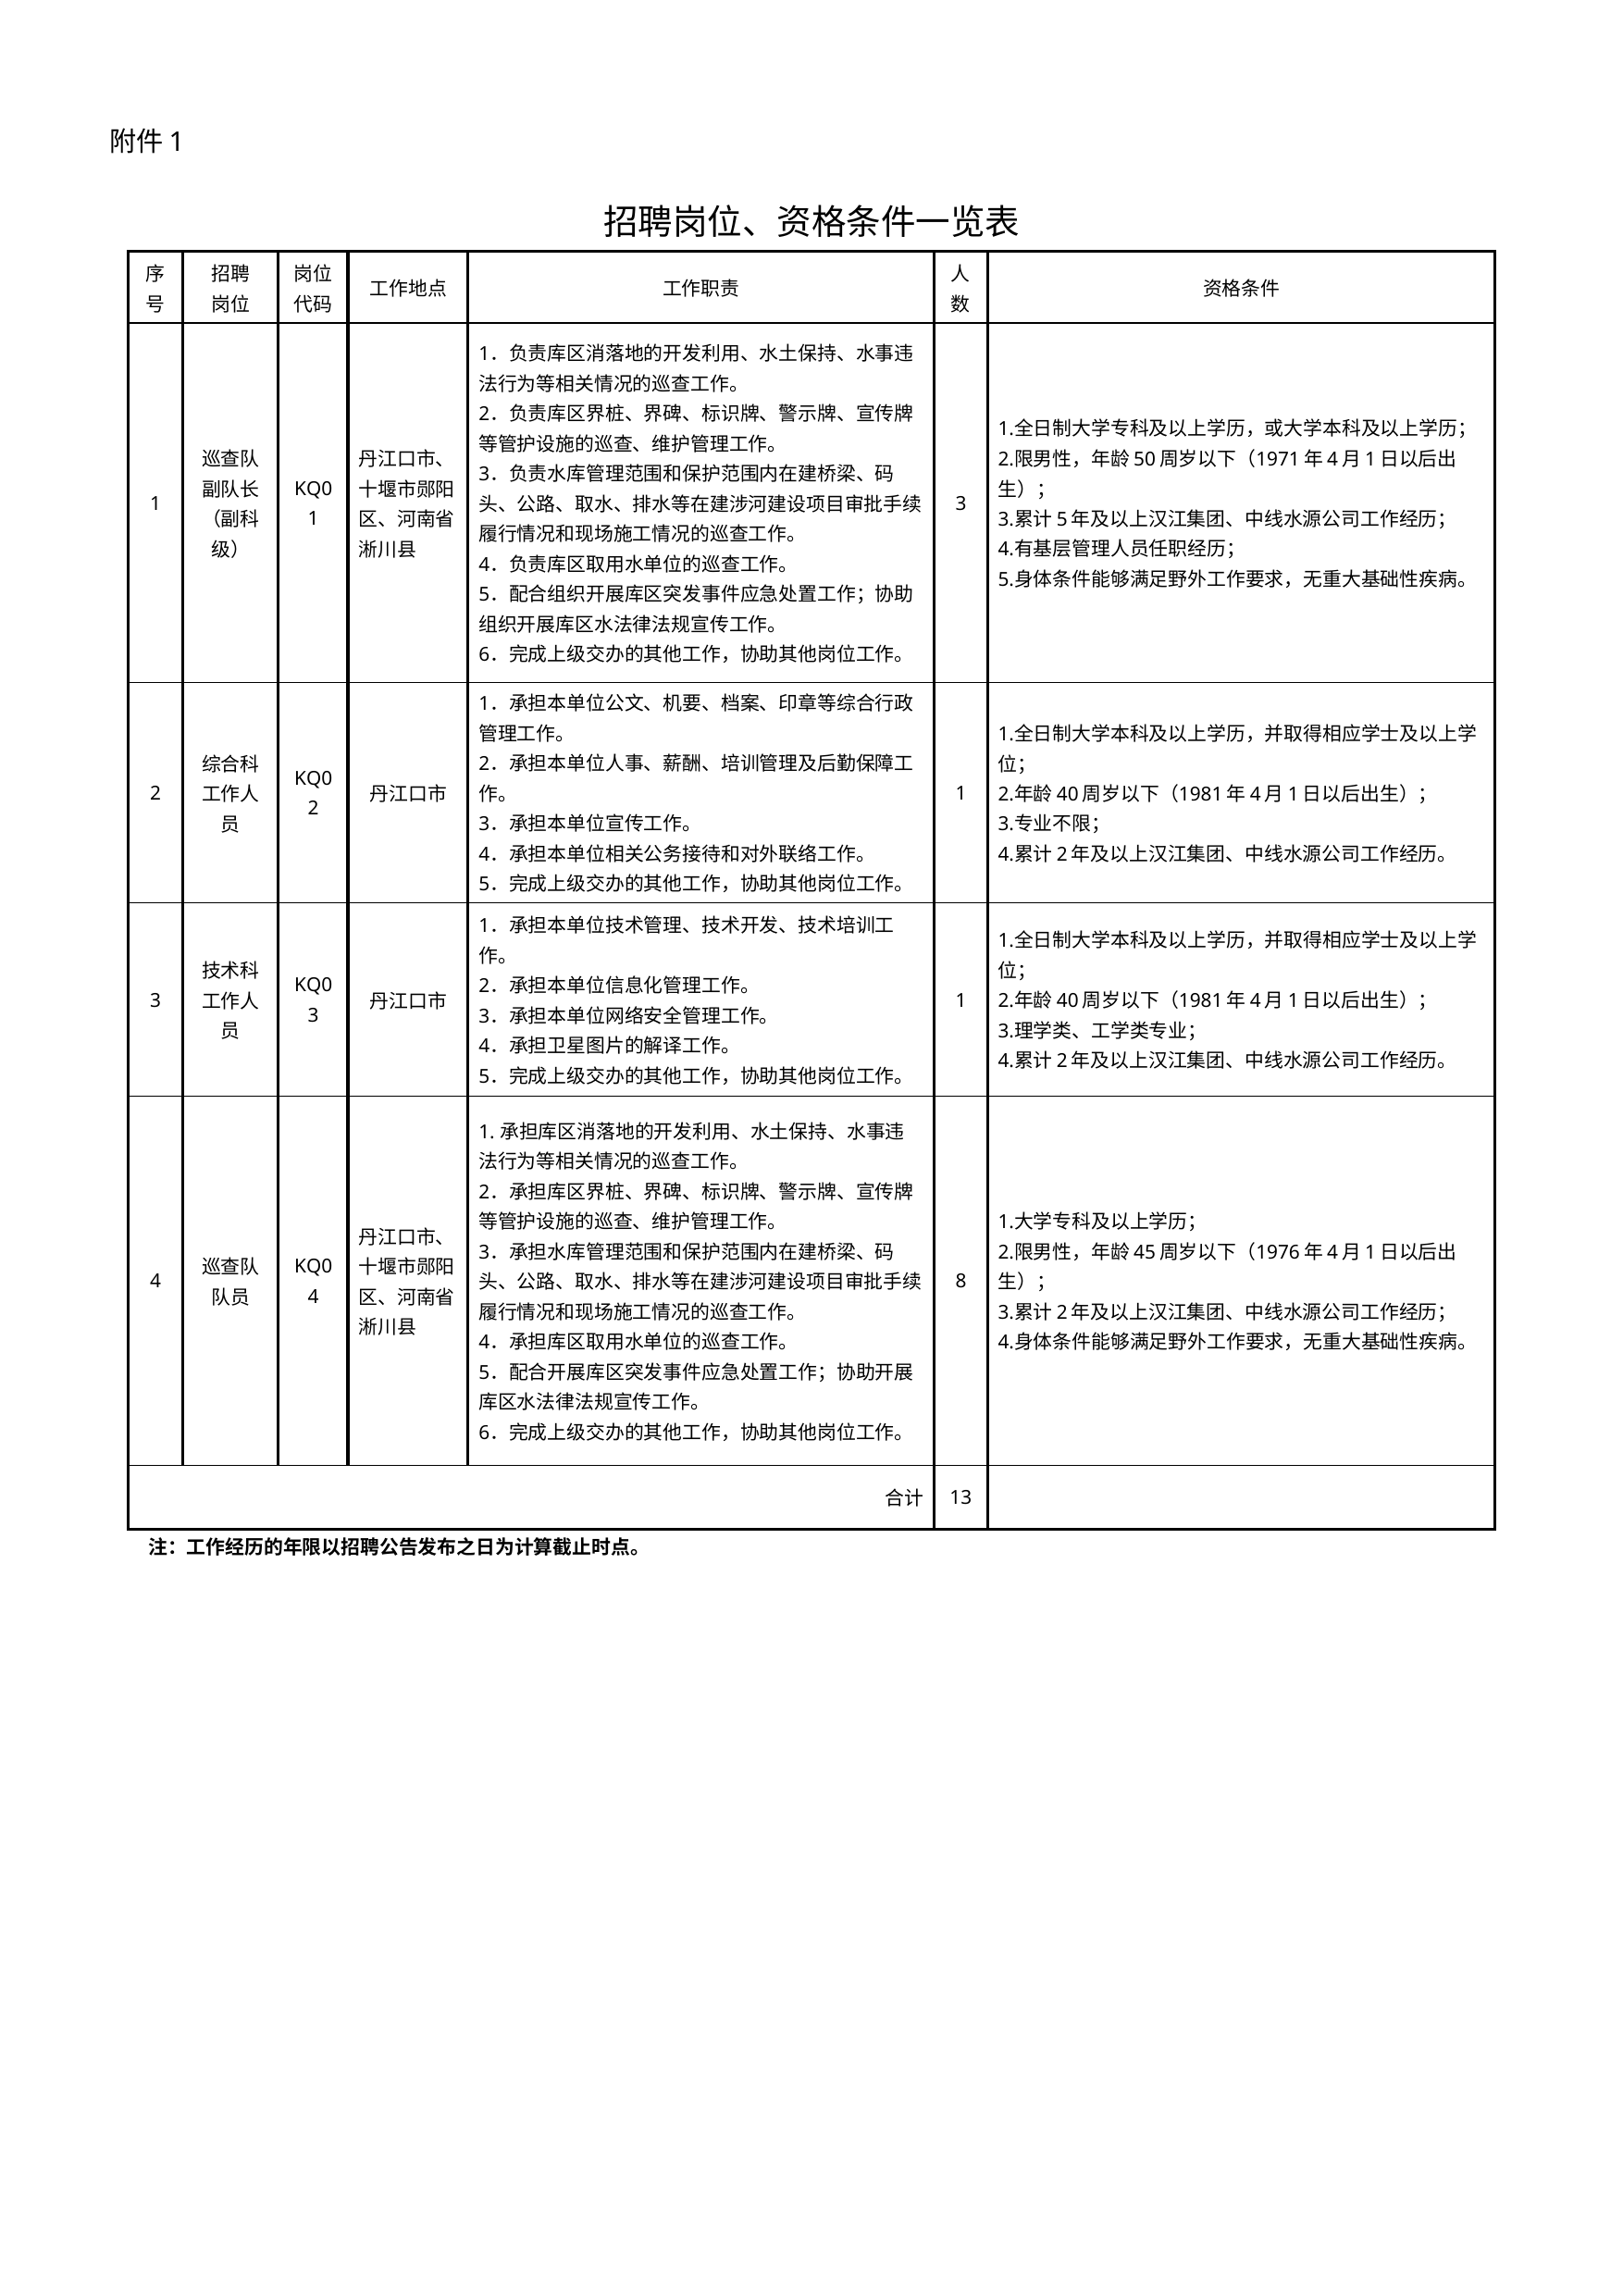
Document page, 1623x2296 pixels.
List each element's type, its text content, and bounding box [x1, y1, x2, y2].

table_cell 3 [935, 324, 986, 682]
table_cell 1.大学专科及以上学历； 2.限男性，年龄45周岁以下（1976年4月1日以后出生）； 3.累计2年及以上汉江集团、中线水源公司工作经历； 4.身体条件能够满足野外工作要求，无重大基础性疾病。 [989, 1097, 1493, 1464]
table_cell 3 [130, 903, 181, 1096]
table_cell 1.全日制大学本科及以上学历，并取得相应学士及以上学位； 2.年龄40周岁以下（1981年4月1日以后出生）； 3.理学类、工学类专业； 4.累计2年及以上汉江集团、中线水源公司工作经历。 [989, 903, 1493, 1096]
table_cell 巡查队副队长（副科级） [184, 324, 277, 682]
table_cell 合计 [130, 1466, 933, 1528]
table_cell 1. 承担库区消落地的开发利用、水土保持、水事违法行为等相关情况的巡查工作。 2．承担库区界桩、界碑、标识牌、警示牌、宣传牌等管护设施的巡查、维护管理工作。 3．承担水库管理范围和保护范围内在建桥梁、码头、公路、取水、排水等在建涉河建设项目审批手续履行情况和现场施工情况的巡查工作。 4．承担库区取用水单位的巡查工作。 5．配合开展库区突发事件应急处置工作；协助开展库区水法律法规宣传工作。 6．完成上级交办的其他工作，协助其他岗位工作。 [469, 1097, 933, 1464]
table_header 人数 [935, 253, 986, 322]
table_header 资格条件 [989, 253, 1493, 322]
table_cell 8 [935, 1097, 986, 1464]
text 附件1 [109, 110, 1514, 170]
table_cell 丹江口市、十堰市郧阳区、河南省淅川县 [350, 1097, 466, 1464]
table_cell 丹江口市 [350, 903, 466, 1096]
table_header 工作地点 [350, 253, 466, 322]
table_cell KQ04 [279, 1097, 346, 1464]
table_header 工作职责 [469, 253, 933, 322]
table_cell KQ02 [279, 683, 346, 902]
text 注：工作经历的年限以招聘公告发布之日为计算截止时点。 [109, 1531, 1514, 1560]
table_header 岗位代码 [279, 253, 346, 322]
table_cell [989, 1466, 1493, 1528]
table_header 招聘 岗位 [184, 253, 277, 322]
table_cell 2 [130, 683, 181, 902]
table_cell KQ03 [279, 903, 346, 1096]
table_cell 1．承担本单位技术管理、技术开发、技术培训工作。 2．承担本单位信息化管理工作。 3．承担本单位网络安全管理工作。 4．承担卫星图片的解译工作。 5．完成上级交办的其他工作，协助其他岗位工作。 [469, 903, 933, 1096]
table_cell 1 [130, 324, 181, 682]
table_cell 4 [130, 1097, 181, 1464]
table_cell 1.全日制大学专科及以上学历，或大学本科及以上学历； 2.限男性，年龄50周岁以下（1971年4月1日以后出生）； 3.累计5年及以上汉江集团、中线水源公司工作经历； 4.有基层管理人员任职经历； 5.身体条件能够满足野外工作要求，无重大基础性疾病。 [989, 324, 1493, 682]
table_cell 巡查队队员 [184, 1097, 277, 1464]
table_cell 技术科工作人员 [184, 903, 277, 1096]
table_header 序号 [130, 253, 181, 322]
table_cell 1．负责库区消落地的开发利用、水土保持、水事违法行为等相关情况的巡查工作。 2．负责库区界桩、界碑、标识牌、警示牌、宣传牌等管护设施的巡查、维护管理工作。 3．负责水库管理范围和保护范围内在建桥梁、码头、公路、取水、排水等在建涉河建设项目审批手续履行情况和现场施工情况的巡查工作。 4．负责库区取用水单位的巡查工作。 5．配合组织开展库区突发事件应急处置工作；协助组织开展库区水法律法规宣传工作。 6．完成上级交办的其他工作，协助其他岗位工作。 [469, 324, 933, 682]
table_cell 1 [935, 903, 986, 1096]
table_cell 丹江口市 [350, 683, 466, 902]
text 招聘岗位、资格条件一览表 [109, 190, 1514, 250]
table_cell 1 [935, 683, 986, 902]
table_cell 13 [935, 1466, 986, 1528]
table_cell 综合科工作人员 [184, 683, 277, 902]
table_cell 丹江口市、十堰市郧阳区、河南省淅川县 [350, 324, 466, 682]
table_cell 1．承担本单位公文、机要、档案、印章等综合行政管理工作。 2．承担本单位人事、薪酬、培训管理及后勤保障工作。 3．承担本单位宣传工作。 4．承担本单位相关公务接待和对外联络工作。 5．完成上级交办的其他工作，协助其他岗位工作。 [469, 683, 933, 902]
table_cell KQ01 [279, 324, 346, 682]
table_cell 1.全日制大学本科及以上学历，并取得相应学士及以上学位； 2.年龄40周岁以下（1981年4月1日以后出生）； 3.专业不限； 4.累计2年及以上汉江集团、中线水源公司工作经历。 [989, 683, 1493, 902]
